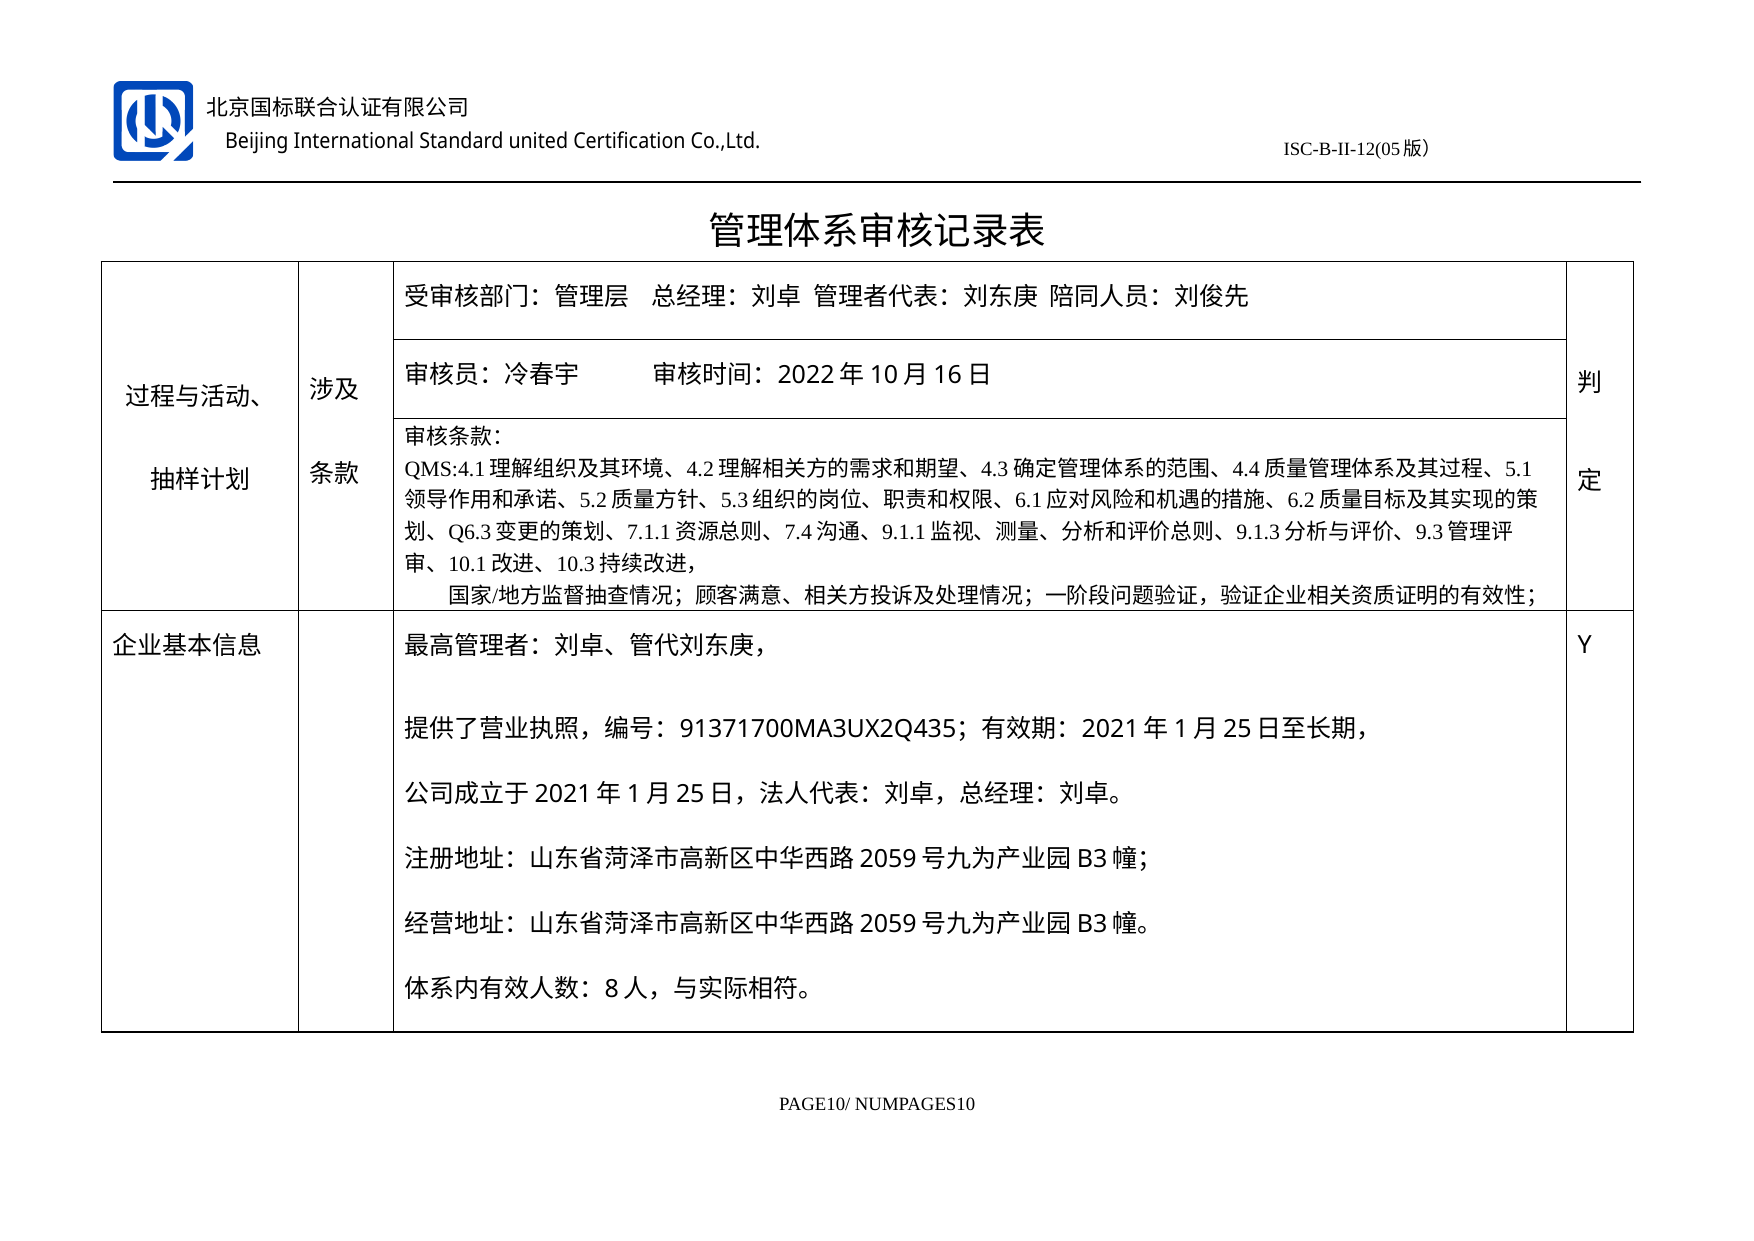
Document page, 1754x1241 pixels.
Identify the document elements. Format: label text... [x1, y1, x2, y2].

table_header 受审核部门：管理层 总经理：刘卓 管理者代表：刘东庚 陪同人员：刘俊先 [394, 262, 1566, 339]
text 管理体系审核记录表 [112, 196, 1641, 261]
table_cell 企业基本信息 [102, 611, 298, 1031]
table_cell 审核员：冷春宇 审核时间：2022年10月16日 [394, 340, 1566, 418]
table_header 判定 [1567, 262, 1633, 610]
table_cell Y [1567, 611, 1633, 1031]
table_header 过程与活动、 抽样计划 [102, 262, 298, 610]
table_header 涉及 条款 [299, 262, 393, 610]
picture [113, 81, 194, 161]
table_cell [299, 611, 393, 1031]
table_cell 审核条款： QMS:4.1理解组织及其环境、4.2理解相关方的需求和期望、4.3 确定管理体系的范围、4.4质量管理体系及其过程、5.1领导作用和承诺、5.2质量方针、5.3组织的岗位、职责和权限、6.1应对风险和机遇的措施、6.2质量目标及其实现的策划、Q6.3变更的策划、7.1.1资源总则、7.4沟通、9.1.1监视、测量、分析和评价总则、9.1.3分析与评价、9.3管理评审、10.1改进、10.3持续改进， 国家/地方监督抽查情况；顾客满意、相关方投诉及处理情况；一阶段问题验证，验证企业相关资质证明的有效性； [394, 419, 1566, 610]
